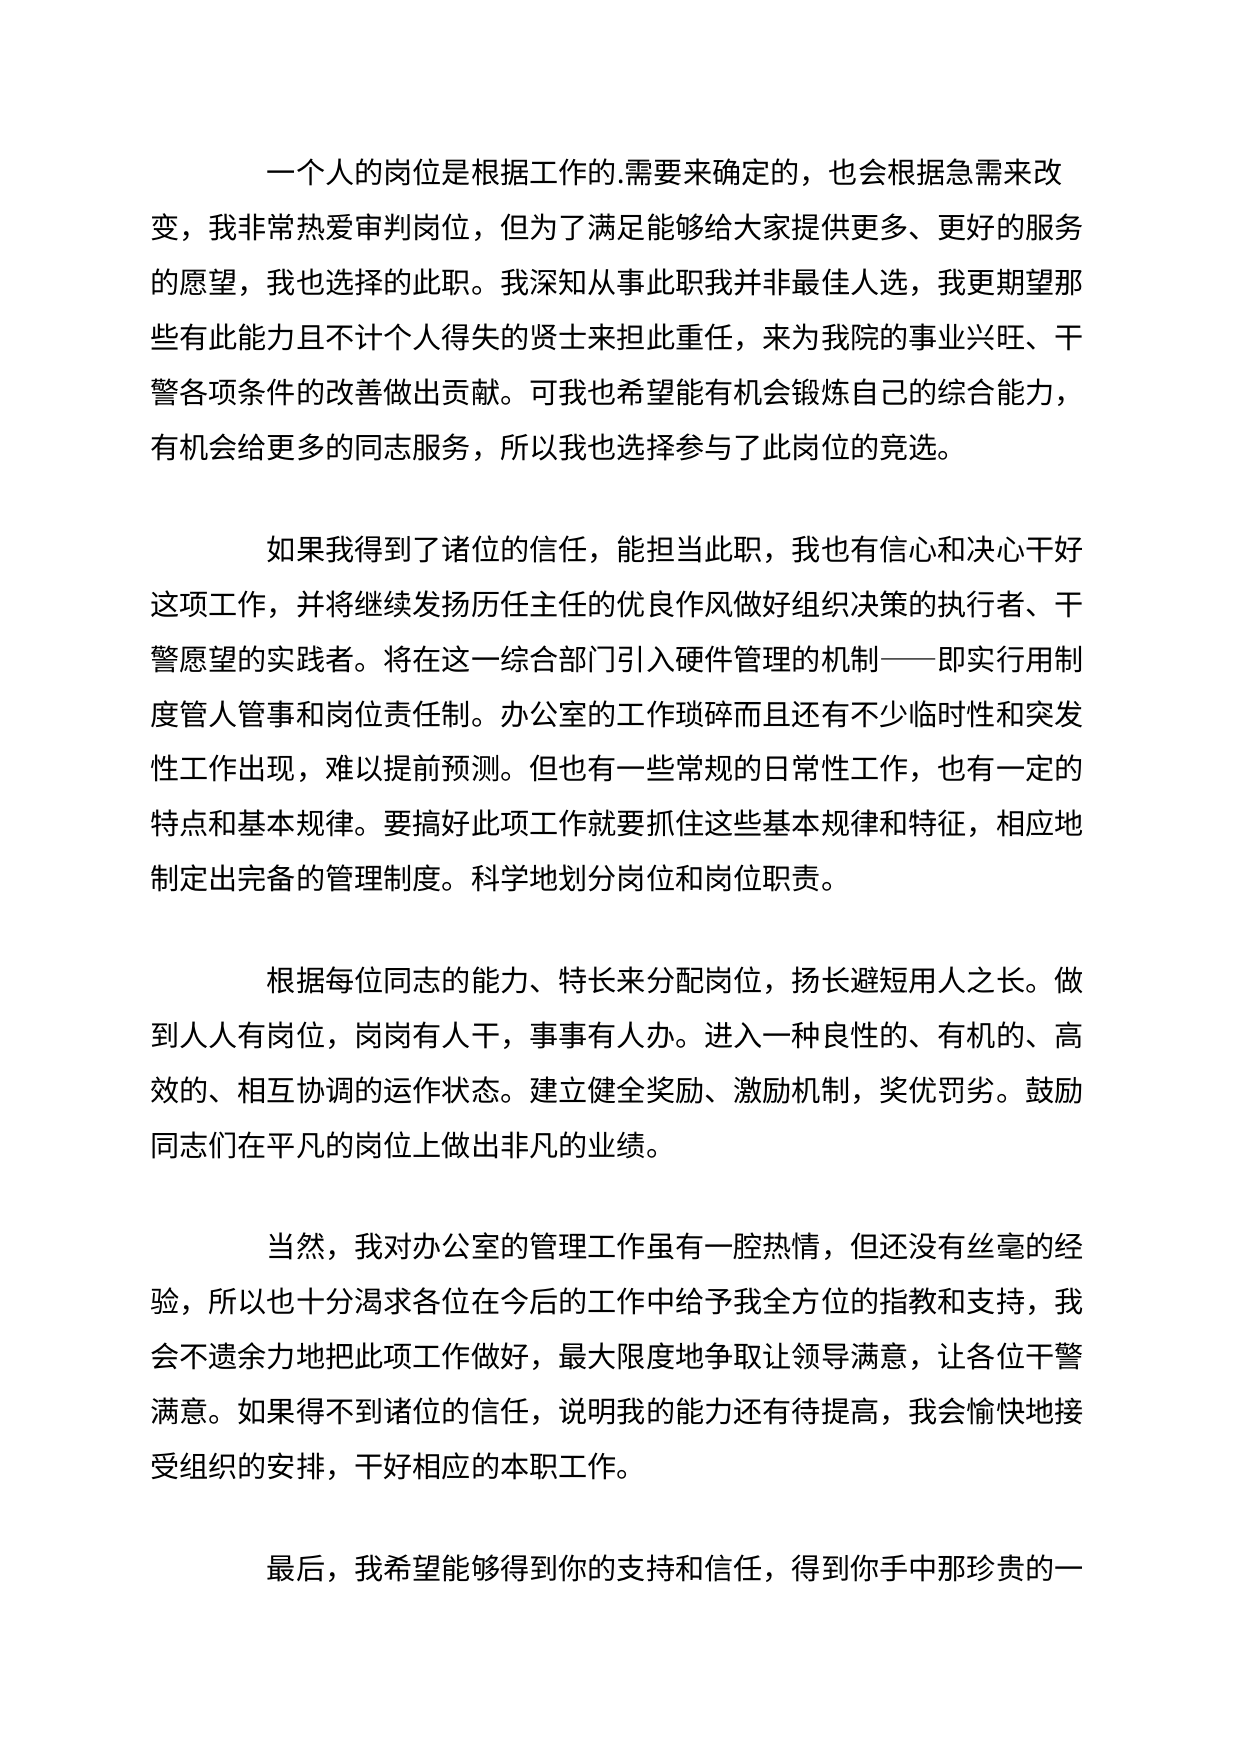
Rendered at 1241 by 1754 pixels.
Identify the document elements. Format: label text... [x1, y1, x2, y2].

text 一个人的岗位是根据工作的.需要来确定的，也会根据急需来改变，我非常热爱审判岗位，但为了满足能够给大家提供更多、更好的服务的愿望，我也选择的此职。我深知从事此职我并非最佳人选，我更期望那些有此能力且不计个人得失的贤士来担此重任，来为我院的事业兴旺、干警各项条件的改善做出贡献。可我也希望能有机会锻炼自己的综合能力，有机会给更多的同志服务，所以我也选择参与了此岗位的竞选。 [150, 150, 1090, 467]
text 如果我得到了诸位的信任，能担当此职，我也有信心和决心干好这项工作，并将继续发扬历任主任的优良作风做好组织决策的执行者、干警愿望的实践者。将在这一综合部门引入硬件管理的机制——即实行用制度管人管事和岗位责任制。办公室的工作琐碎而且还有不少临时性和突发性工作出现，难以提前预测。但也有一些常规的日常性工作，也有一定的特点和基本规律。要搞好此项工作就要抓住这些基本规律和特征，相应地制定出完备的管理制度。科学地划分岗位和岗位职责。 [150, 526, 1090, 898]
text 根据每位同志的能力、特长来分配岗位，扬长避短用人之长。做到人人有岗位，岗岗有人干，事事有人办。进入一种良性的、有机的、高效的、相互协调的运作状态。建立健全奖励、激励机制，奖优罚劣。鼓励同志们在平凡的岗位上做出非凡的业绩。 [150, 957, 1090, 1164]
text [150, 1545, 1090, 1588]
text 当然，我对办公室的管理工作虽有一腔热情，但还没有丝毫的经验，所以也十分渴求各位在今后的工作中给予我全方位的指教和支持，我会不遗余力地把此项工作做好，最大限度地争取让领导满意，让各位干警满意。如果得不到诸位的信任，说明我的能力还有待提高，我会愉快地接受组织的安排，干好相应的本职工作。 [150, 1224, 1090, 1486]
